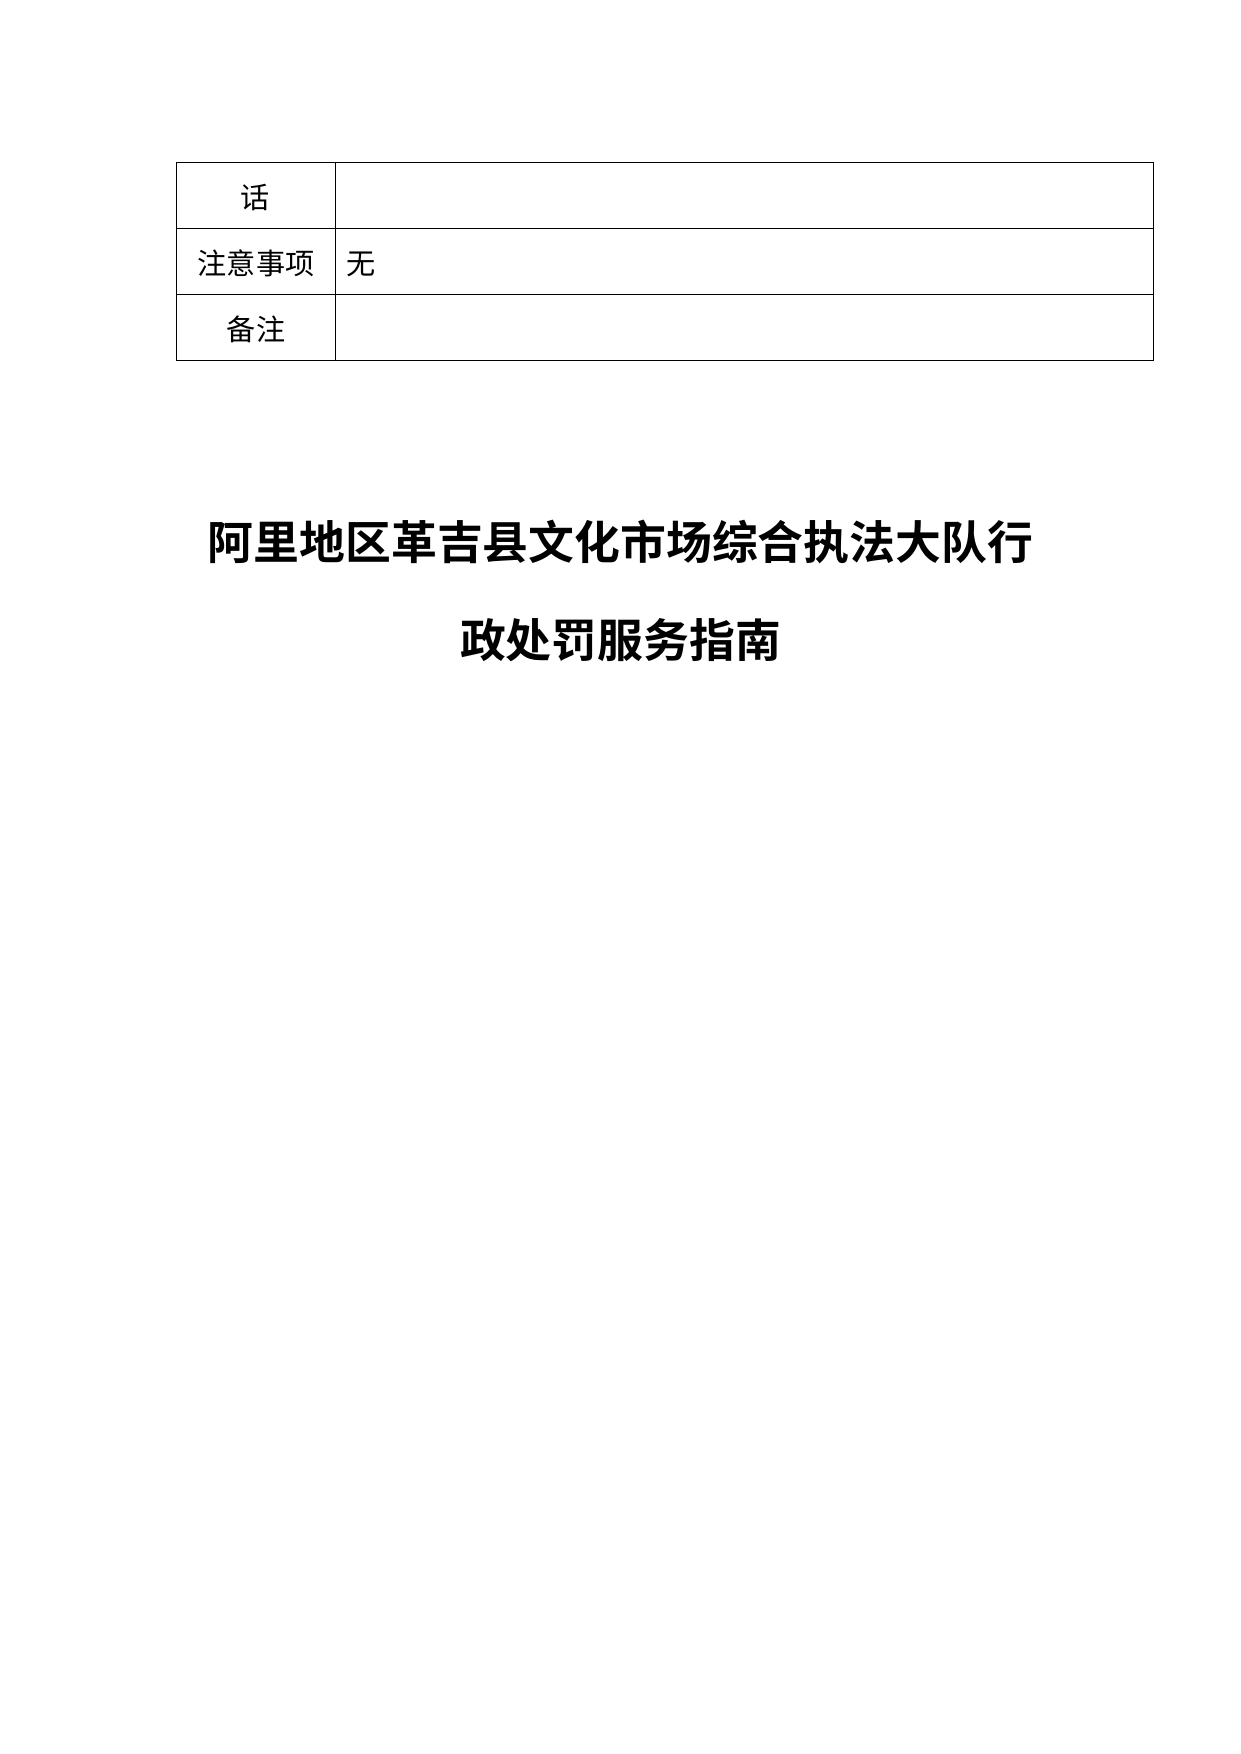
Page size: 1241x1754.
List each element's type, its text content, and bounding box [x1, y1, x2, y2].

text 阿里地区革吉县文化市场综合执法大队行政处罚服务指南 [187, 491, 1053, 686]
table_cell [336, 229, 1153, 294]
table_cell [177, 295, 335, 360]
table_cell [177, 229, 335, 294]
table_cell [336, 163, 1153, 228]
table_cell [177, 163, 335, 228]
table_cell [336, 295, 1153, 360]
